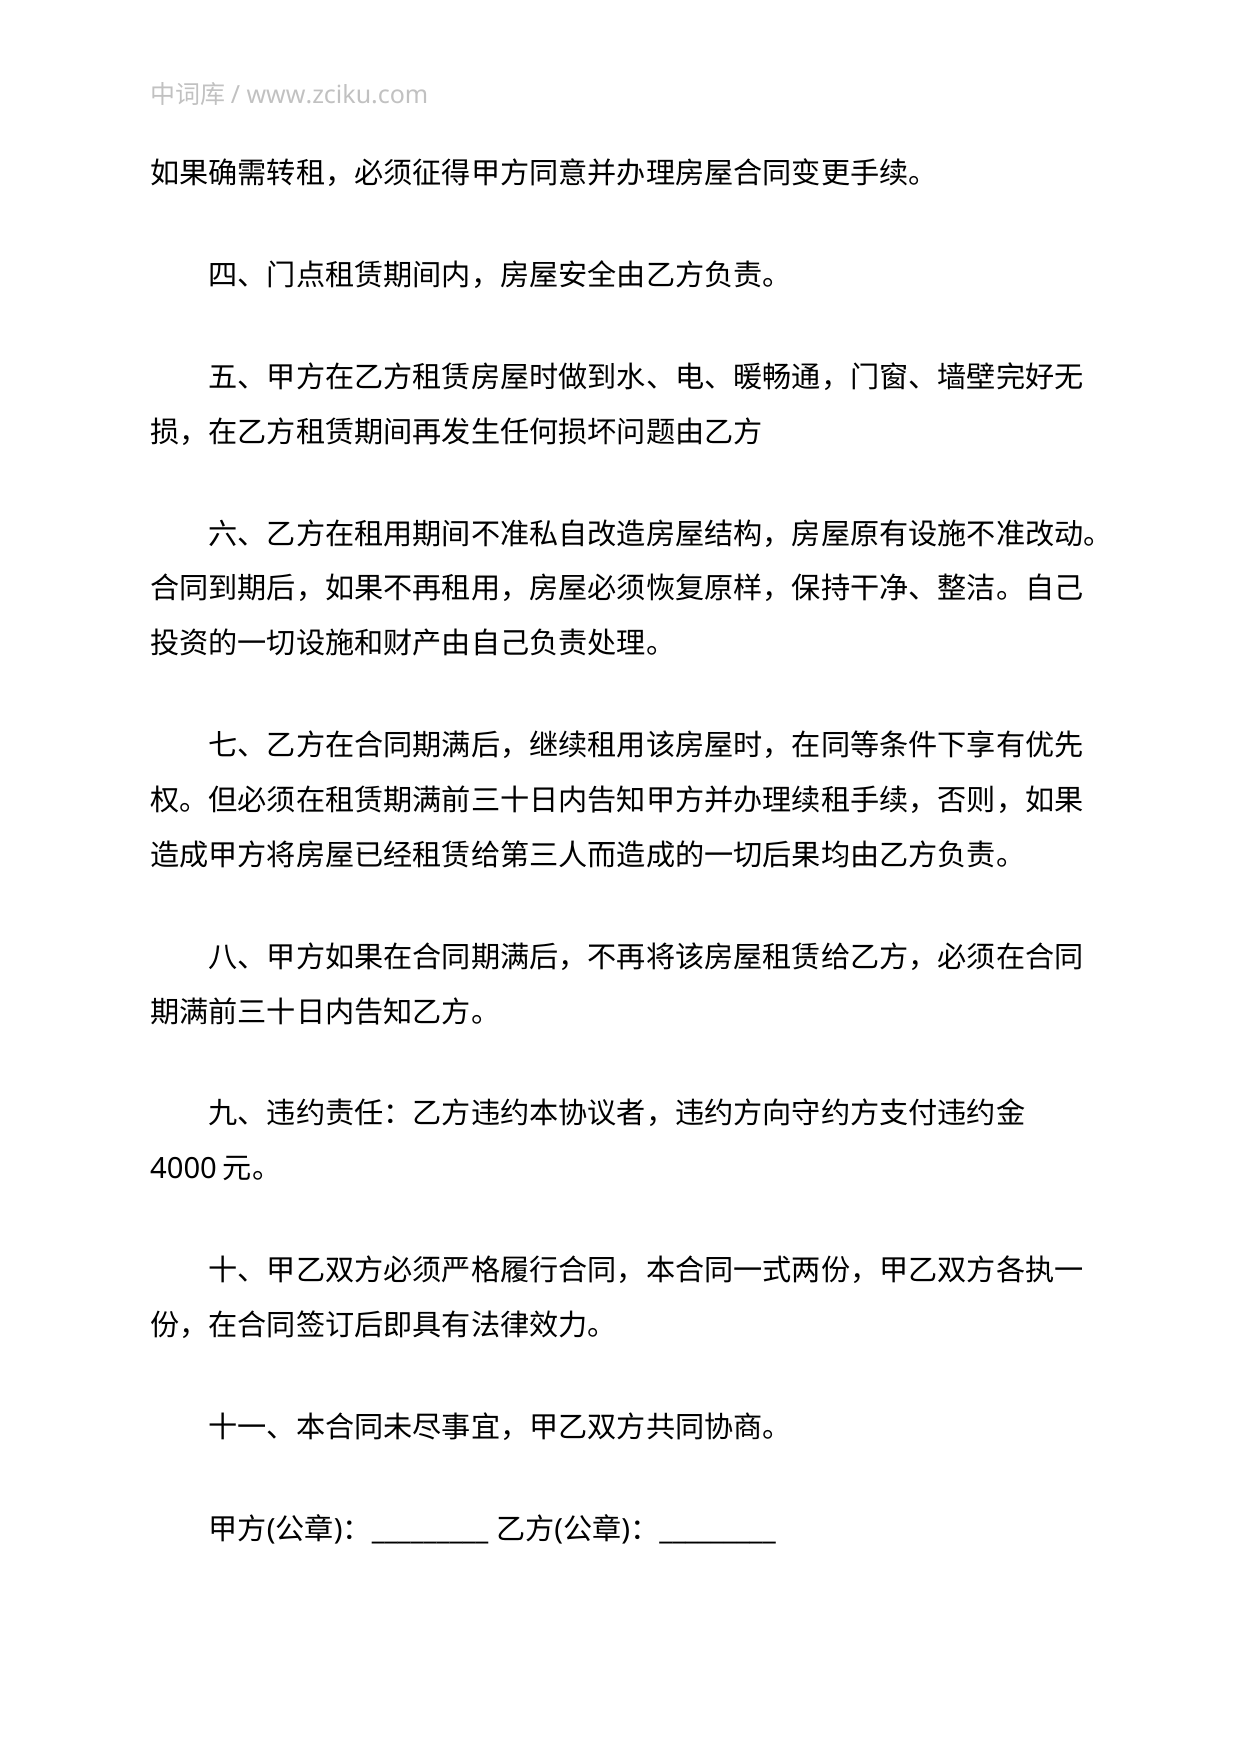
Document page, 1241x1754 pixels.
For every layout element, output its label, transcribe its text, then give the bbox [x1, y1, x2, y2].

text 六、乙方在租用期间不准私自改造房屋结构，房屋原有设施不准改动。合同到期后，如果不再租用，房屋必须恢复原样，保持干净、整洁。自己投资的一切设施和财产由自己负责处理。 [150, 510, 1090, 662]
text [150, 150, 1090, 192]
text 甲方(公章)：_________ 乙方(公章)：_________ [150, 1505, 1090, 1548]
text 十一、本合同未尽事宜，甲乙双方共同协商。 [150, 1403, 1090, 1446]
text 七、乙方在合同期满后，继续租用该房屋时，在同等条件下享有优先权。但必须在租赁期满前三十日内告知甲方并办理续租手续，否则，如果造成甲方将房屋已经租赁给第三人而造成的一切后果均由乙方负责。 [150, 722, 1090, 874]
text 八、甲方如果在合同期满后，不再将该房屋租赁给乙方，必须在合同期满前三十日内告知乙方。 [150, 933, 1090, 1031]
text 九、违约责任：乙方违约本协议者，违约方向守约方支付违约金4000元。 [150, 1090, 1090, 1187]
text 十、甲乙双方必须严格履行合同，本合同一式两份，甲乙双方各执一份，在合同签订后即具有法律效力。 [150, 1247, 1090, 1344]
text 五、甲方在乙方租赁房屋时做到水、电、暖畅通，门窗、墙壁完好无损，在乙方租赁期间再发生任何损坏问题由乙方 [150, 353, 1090, 451]
text 四、门点租赁期间内，房屋安全由乙方负责。 [150, 252, 1090, 294]
